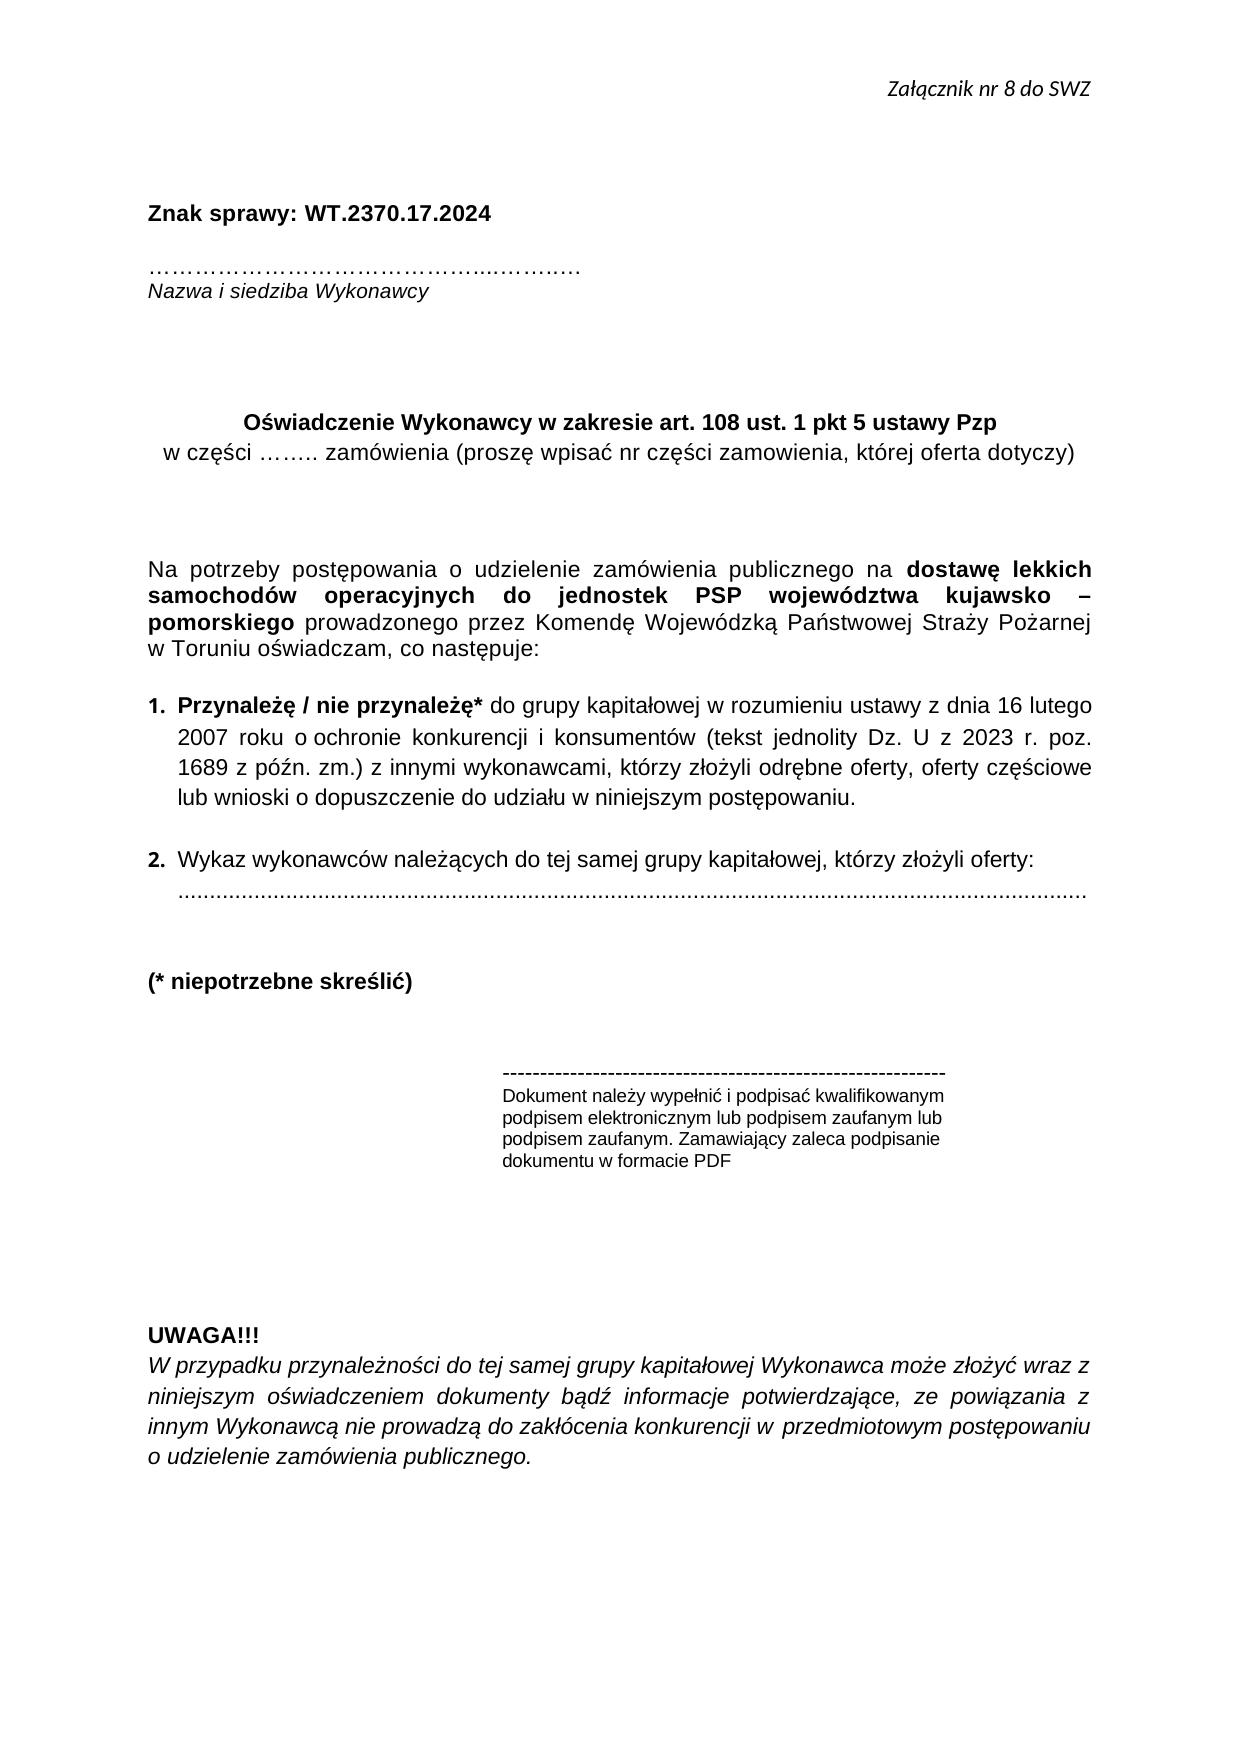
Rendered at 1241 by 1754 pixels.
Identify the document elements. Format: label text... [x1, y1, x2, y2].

text ----------------------------------------------------------- [502, 1058, 1093, 1085]
text w części …….. zamówienia (proszę wpisać nr części zamowienia, której oferta dotyczy) [148, 439, 1092, 465]
text ............................................................................................................................................... [177, 877, 1093, 904]
text Nazwa i siedziba Wykonawcy [148, 279, 1092, 303]
text W przypadku przynależności do tej samej grupy kapitałowej Wykonawca może złożyć wraz z niniejszym oświadczeniem dokumenty bądź informacje potwierdzające, ze powiązania z innym Wykonawcą nie prowadzą do zakłócenia konkurencji w przedmiotowym postępowaniu o udzielenie zamówienia publicznego. [148, 1352, 1093, 1469]
list UWAGA!!! [148, 1322, 1093, 1348]
list Wykaz wykonawców należących do tej samej grupy kapitałowej, którzy złożyli oferty: [148, 845, 1093, 873]
text ……………………………………....……..… [148, 253, 1092, 279]
text Na potrzeby postępowania o udzielenie zamówienia publicznego na dostawę lekkich samochodów operacyjnych do jednostek PSP województwa kujawsko – pomorskiego prowadzonego przez Komendę Wojewódzką Państwowej Straży Pożarnej w Toruniu oświadczam, co następuje: [148, 556, 1092, 661]
list Przynależę / nie przynależę* do grupy kapitałowej w rozumieniu ustawy z dnia 16 lutego 2007 roku o ochronie konkurencji i konsumentów (tekst jednolity Dz. U z 2023 r. poz. 1689 z późn. zm.) z innymi wykonawcami, którzy złożyli odrębne oferty, oferty częściowe lub wnioski o dopuszczenie do udziału w niniejszym postępowaniu. [148, 692, 1093, 811]
text dokumentu w formacie PDF [502, 1149, 1093, 1171]
text Dokument należy wypełnić i podpisać kwalifikowanym [502, 1085, 1093, 1106]
text Oświadczenie Wykonawcy w zakresie art. 108 ust. 1 pkt 5 ustawy Pzp [148, 409, 1093, 435]
text podpisem zaufanym. Zamawiający zaleca podpisanie [502, 1128, 1093, 1149]
text Znak sprawy: WT.2370.17.2024 [148, 200, 1092, 227]
text (* niepotrzebne skreślić) [148, 968, 1093, 994]
text podpisem elektronicznym lub podpisem zaufanym lub [502, 1106, 1093, 1128]
